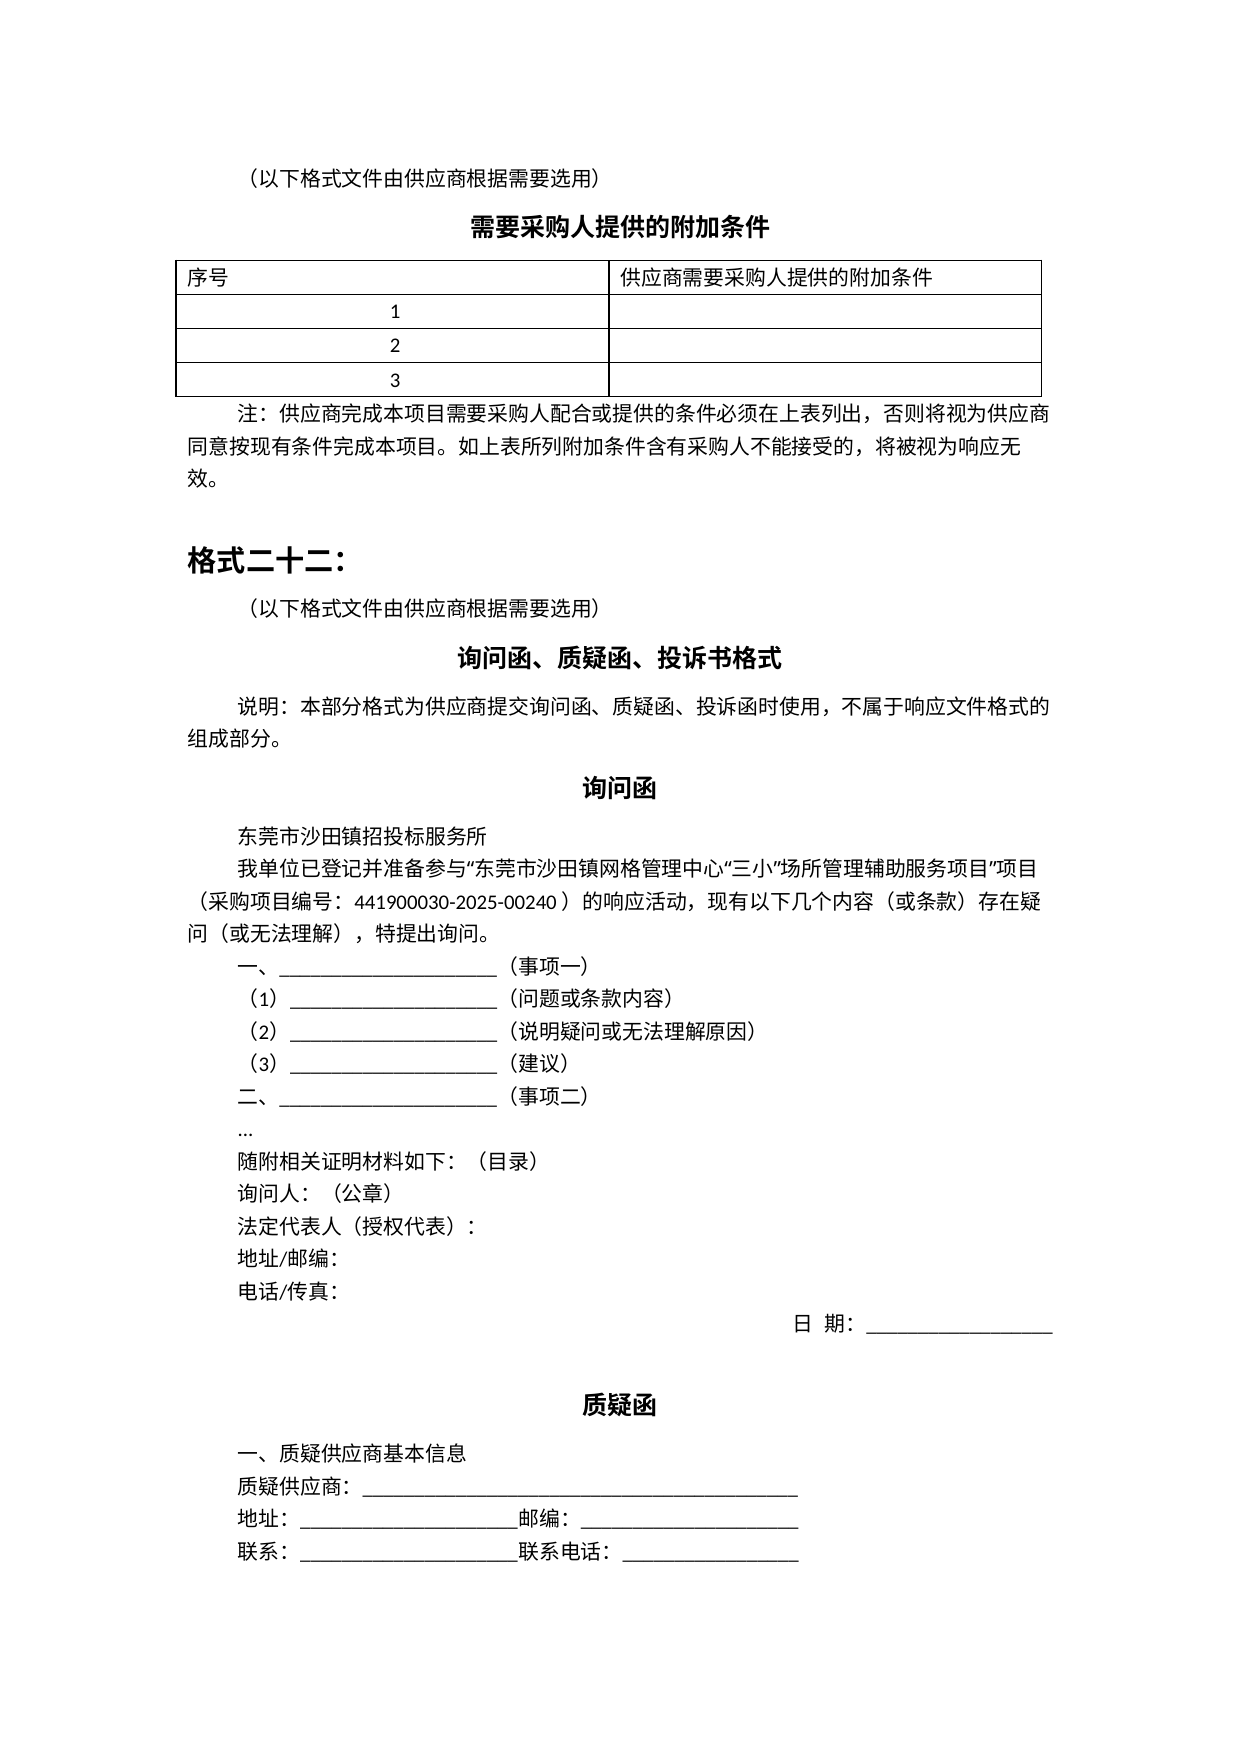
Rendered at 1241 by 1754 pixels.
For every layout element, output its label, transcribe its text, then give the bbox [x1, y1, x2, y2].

text 东莞市沙田镇招投标服务所 [187, 820, 1053, 852]
text 地址/邮编： [187, 1242, 1053, 1275]
text 询问函 [187, 755, 1053, 820]
table_cell 3 [177, 363, 608, 396]
table_cell 1 [177, 295, 608, 328]
text 法定代表人（授权代表）： [187, 1210, 1053, 1242]
table_header 供应商需要采购人提供的附加条件 [610, 261, 1041, 293]
text 格式二十二： [187, 527, 1053, 592]
text 我单位已登记并准备参与“东莞市沙田镇网格管理中心“三小”场所管理辅助服务项目”项目（采购项目编号：441900030-2025-00240 ）的响应活动，现有以下几个内容（或条款）存在疑问（或无法理解），特提出询问。 [187, 852, 1053, 950]
text 质疑供应商：__________________________________________ [187, 1470, 1053, 1502]
text 联系：_____________________联系电话：_________________ [187, 1535, 1053, 1567]
text 说明：本部分格式为供应商提交询问函、质疑函、投诉函时使用，不属于响应文件格式的组成部分。 [187, 690, 1053, 755]
text 电话/传真： [187, 1275, 1053, 1307]
text 需要采购人提供的附加条件 [187, 194, 1053, 259]
text 质疑函 [187, 1372, 1053, 1437]
text 二、_____________________（事项二） [187, 1080, 1053, 1112]
table_cell [610, 295, 1041, 328]
text （以下格式文件由供应商根据需要选用） [187, 162, 1053, 194]
text 日 期：__________________ [187, 1307, 1053, 1340]
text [187, 1502, 1053, 1535]
table_cell 2 [177, 329, 608, 362]
text 一、_____________________（事项一） [187, 950, 1053, 982]
text （1）____________________（问题或条款内容） [187, 982, 1053, 1015]
text （2）____________________（说明疑问或无法理解原因） [187, 1015, 1053, 1047]
text 询问人：（公章） [187, 1177, 1053, 1210]
text 一、质疑供应商基本信息 [187, 1437, 1053, 1470]
text （以下格式文件由供应商根据需要选用） [187, 592, 1053, 625]
text （3）____________________（建议） [187, 1047, 1053, 1080]
text ... [187, 1112, 1053, 1145]
text 注：供应商完成本项目需要采购人配合或提供的条件必须在上表列出，否则将视为供应商同意按现有条件完成本项目。如上表所列附加条件含有采购人不能接受的，将被视为响应无效。 [187, 397, 1053, 495]
text 询问函、质疑函、投诉书格式 [187, 625, 1053, 690]
table_cell [610, 363, 1041, 396]
table_cell [610, 329, 1041, 362]
text 随附相关证明材料如下：（目录） [187, 1145, 1053, 1177]
table_header 序号 [177, 261, 608, 293]
